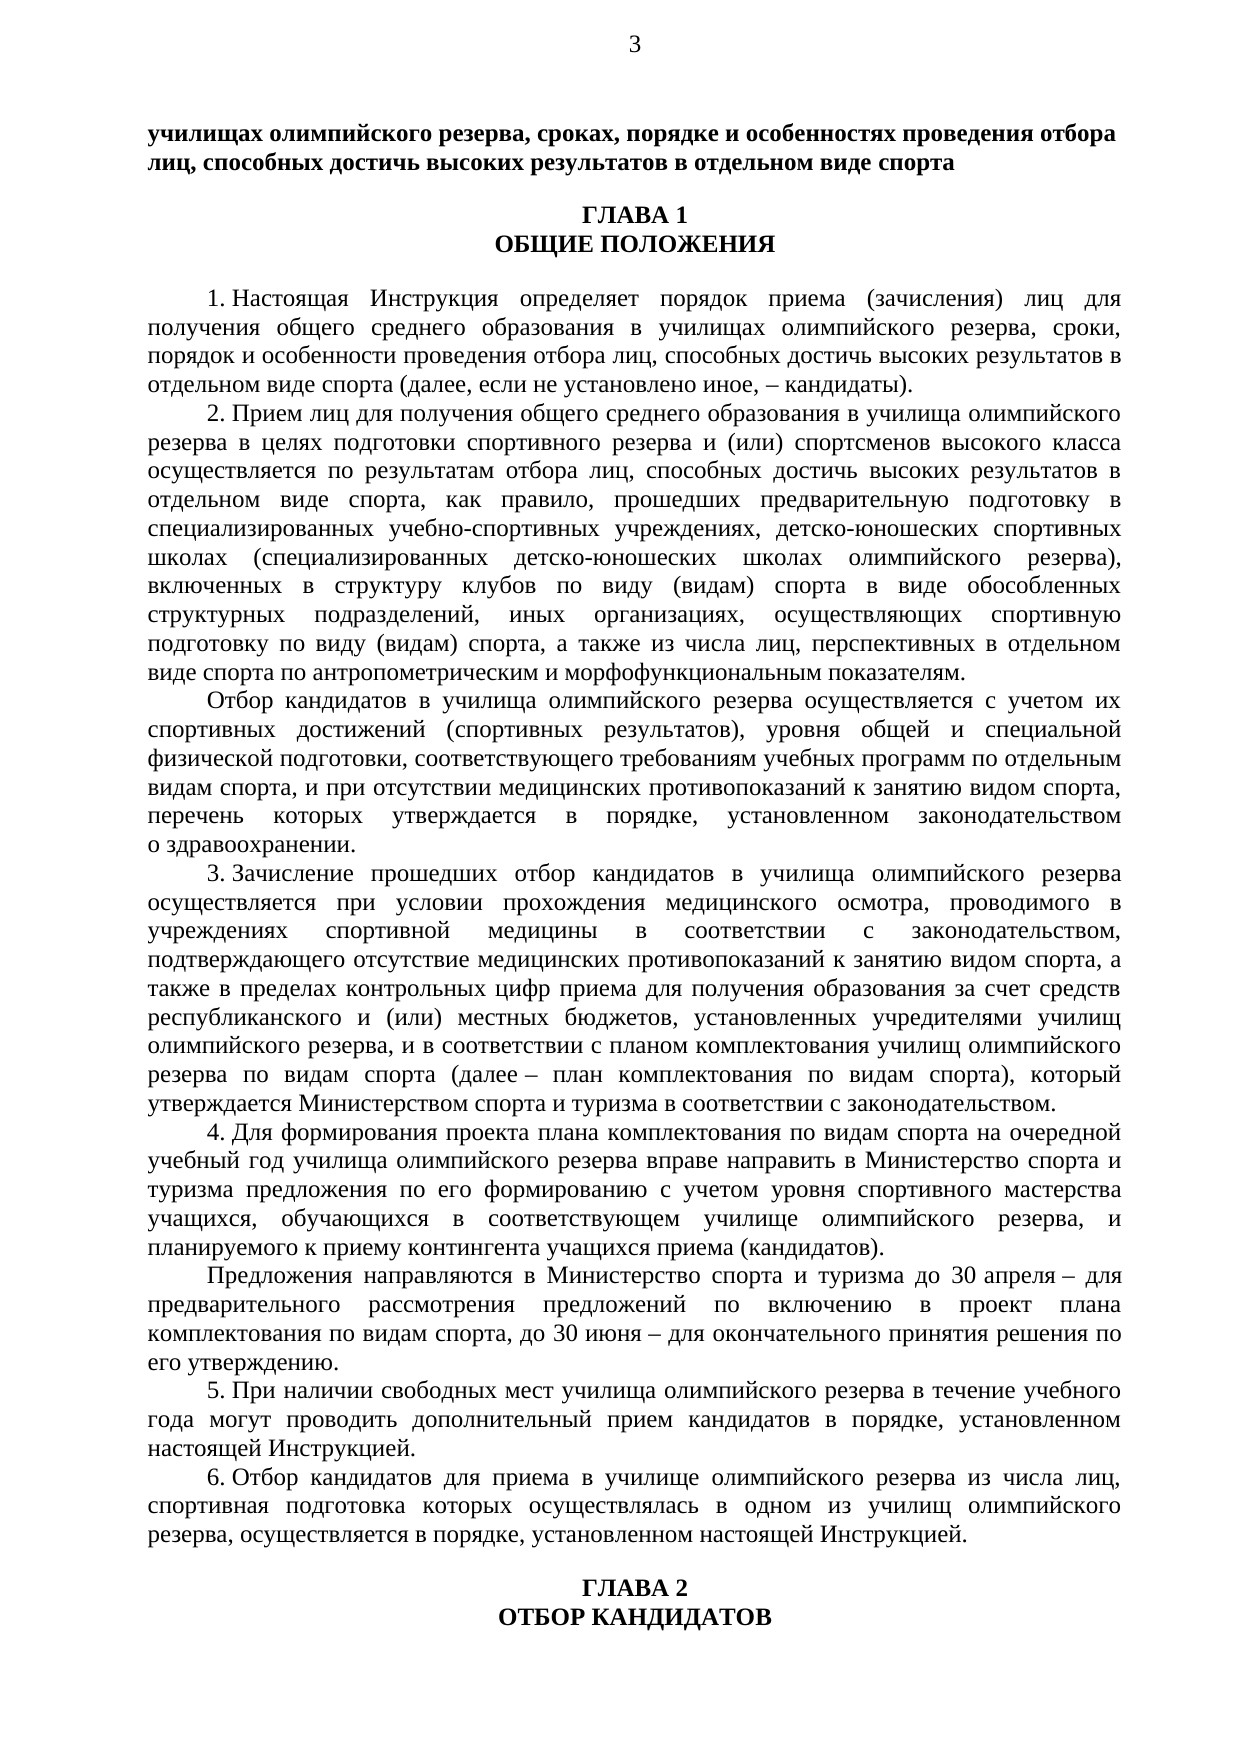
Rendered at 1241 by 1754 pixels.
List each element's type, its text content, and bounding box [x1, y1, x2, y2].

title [147, 118, 1122, 176]
text ГЛАВА 1 ОБЩИЕ ПОЛОЖЕНИЯ [147, 201, 1122, 258]
text 2. Прием лиц для получения общего среднего образования в училища олимпийского резерва в целях подготовки спортивного резерва и (или) спортсменов высокого класса осуществляется по результатам отбора лиц, способных достичь высоких результатов в отдельном виде спорта, как правило, прошедших предварительную подготовку в специализированных учебно-спортивных учреждениях, детско-юношеских спортивных школах (специализированных детско-юношеских школах олимпийского резерва), включенных в структуру клубов по виду (видам) спорта в виде обособленных структурных подразделений, иных организациях, осуществляющих спортивную подготовку по виду (видам) спорта, а также из числа лиц, перспективных в отдельном виде спорта по антропометрическим и морфофункциональным показателям. [147, 398, 1122, 686]
text 3. Зачисление прошедших отбор кандидатов в училища олимпийского резерва осуществляется при условии прохождения медицинского осмотра, проводимого в учреждениях спортивной медицины в соответствии с законодательством, подтверждающего отсутствие медицинских противопоказаний к занятию видом спорта, а также в пределах контрольных цифр приема для получения образования за счет средств республиканского и (или) местных бюджетов, установленных учредителями училищ олимпийского резерва, и в соответствии с планом комплектования училищ олимпийского резерва по видам спорта (далее – план комплектования по видам спорта), который утверждается Министерством спорта и туризма в соответствии с законодательством. [147, 858, 1122, 1117]
text 6. Отбор кандидатов для приема в училище олимпийского резерва из числа лиц, спортивная подготовка которых осуществлялась в одном из училищ олимпийского резерва, осуществляется в порядке, установленном настоящей Инструкцией. [147, 1462, 1122, 1548]
text 1. Настоящая Инструкция определяет порядок приема (зачисления) лиц для получения общего среднего образования в училищах олимпийского резерва, сроки, порядок и особенности проведения отбора лиц, способных достичь высоких результатов в отдельном виде спорта (далее, если не установлено иное, – кандидаты). [147, 283, 1122, 398]
text 5. При наличии свободных мест училища олимпийского резерва в течение учебного года могут проводить дополнительный прием кандидатов в порядке, установленном настоящей Инструкцией. [147, 1376, 1122, 1462]
text Отбор кандидатов в училища олимпийского резерва осуществляется с учетом их спортивных достижений (спортивных результатов), уровня общей и специальной физической подготовки, соответствующего требованиям учебных программ по отдельным видам спорта, и при отсутствии медицинских противопоказаний к занятию видом спорта, перечень которых утверждается в порядке, установленном законодательством о здравоохранении. [147, 686, 1122, 858]
text 4. Для формирования проекта плана комплектования по видам спорта на очередной учебный год училища олимпийского резерва вправе направить в Министерство спорта и туризма предложения по его формированию с учетом уровня спортивного мастерства учащихся, обучающихся в соответствующем училище олимпийского резерва, и планируемого к приему контингента учащихся приема (кандидатов). [147, 1117, 1122, 1261]
text ГЛАВА 2 ОТБОР КАНДИДАТОВ [147, 1573, 1122, 1631]
text Предложения направляются в Министерство спорта и туризма до 30 апреля – для предварительного рассмотрения предложений по включению в проект плана комплектования по видам спорта, до 30 июня – для окончательного принятия решения по его утверждению. [147, 1261, 1122, 1376]
